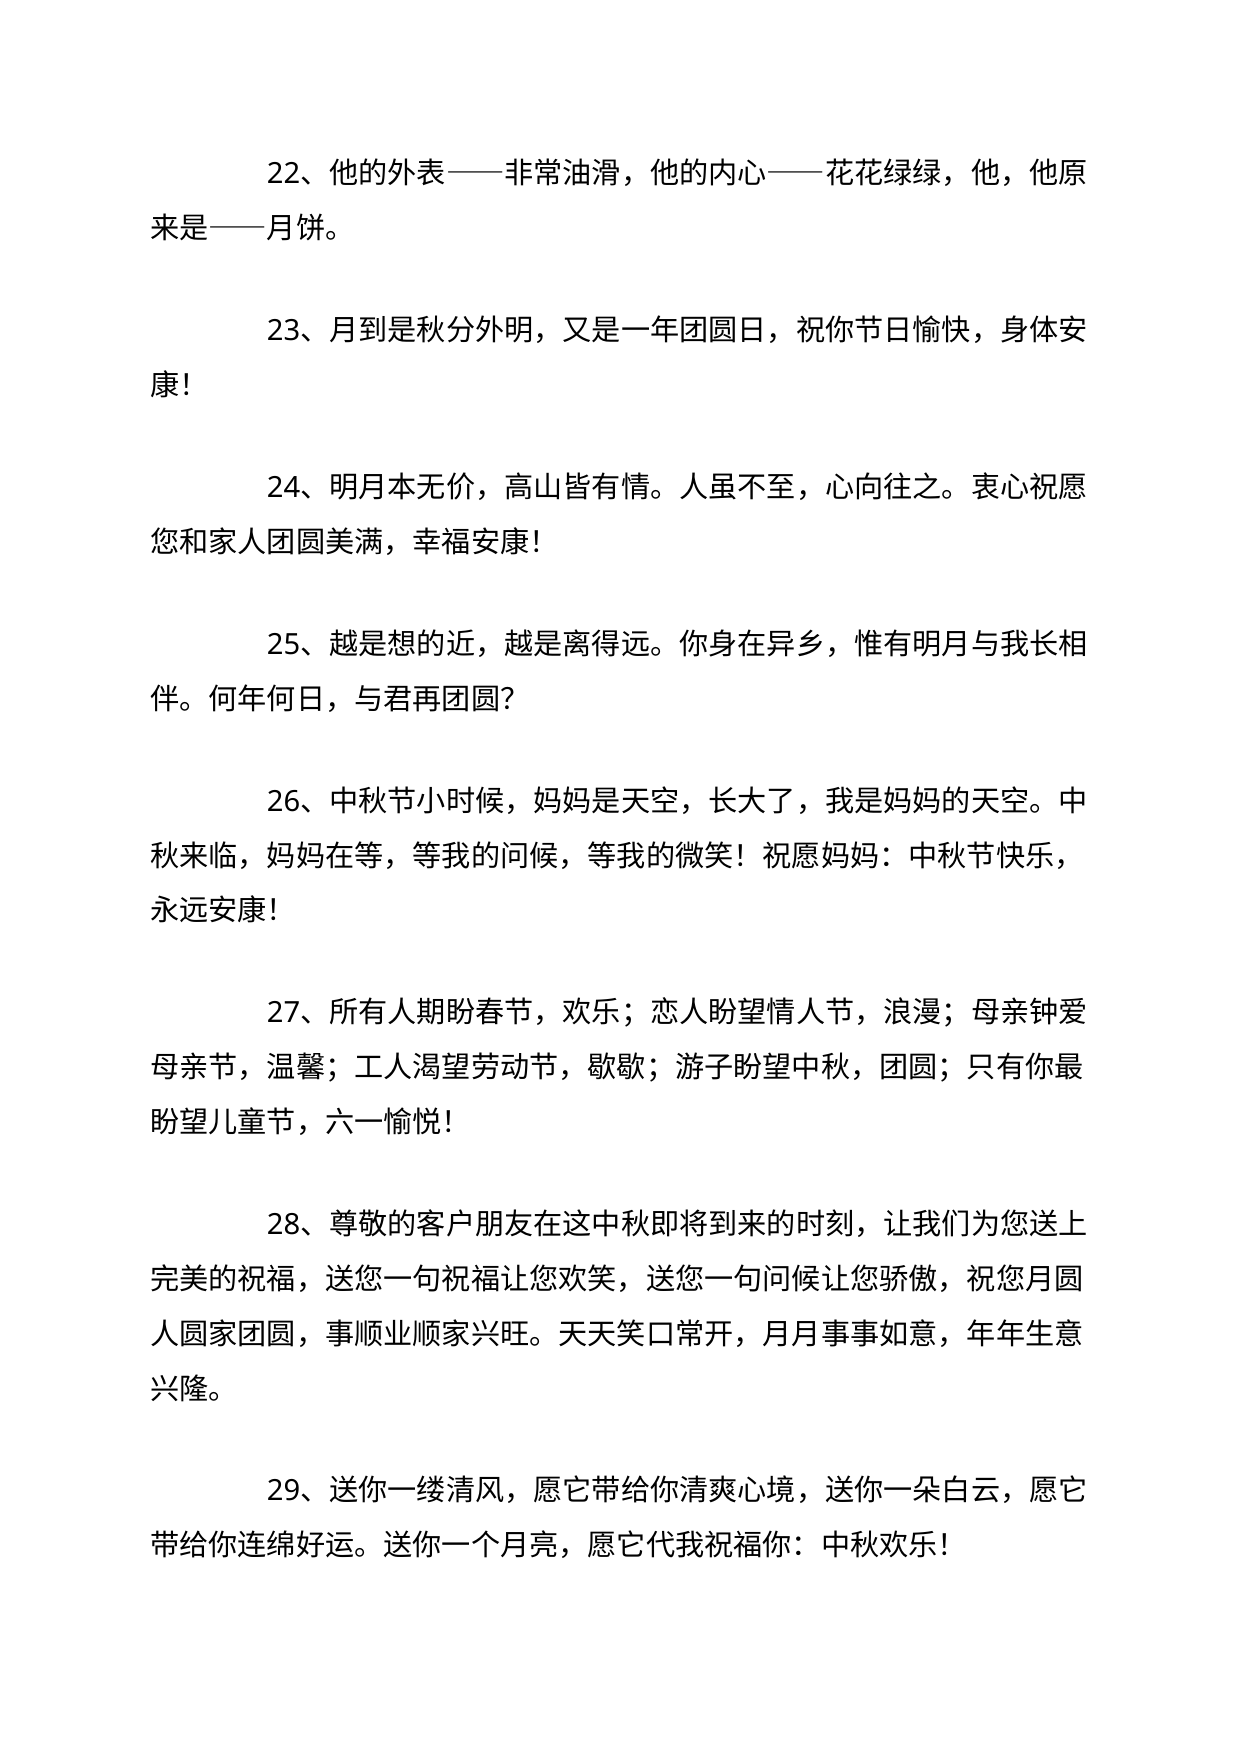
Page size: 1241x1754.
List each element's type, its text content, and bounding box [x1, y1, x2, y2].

text 29、送你一缕清风，愿它带给你清爽心境，送你一朵白云，愿它带给你连绵好运。送你一个月亮，愿它代我祝福你：中秋欢乐！ [150, 1467, 1090, 1564]
text 26、中秋节小时候，妈妈是天空，长大了，我是妈妈的天空。中秋来临，妈妈在等，等我的问候，等我的微笑！祝愿妈妈：中秋节快乐，永远安康！ [150, 777, 1090, 929]
text 28、尊敬的客户朋友在这中秋即将到来的时刻，让我们为您送上完美的祝福，送您一句祝福让您欢笑，送您一句问候让您骄傲，祝您月圆人圆家团圆，事顺业顺家兴旺。天天笑口常开，月月事事如意，年年生意兴隆。 [150, 1200, 1090, 1407]
text 24、明月本无价，高山皆有情。人虽不至，心向往之。衷心祝愿您和家人团圆美满，幸福安康！ [150, 463, 1090, 561]
text 25、越是想的近，越是离得远。你身在异乡，惟有明月与我长相伴。何年何日，与君再团圆？ [150, 620, 1090, 718]
text 22、他的外表――非常油滑，他的内心――花花绿绿，他，他原来是――月饼。 [150, 150, 1090, 247]
text 27、所有人期盼春节，欢乐；恋人盼望情人节，浪漫；母亲钟爱母亲节，温馨；工人渴望劳动节，歇歇；游子盼望中秋，团圆；只有你最盼望儿童节，六一愉悦！ [150, 989, 1090, 1141]
text 23、月到是秋分外明，又是一年团圆日，祝你节日愉快，身体安康！ [150, 307, 1090, 404]
